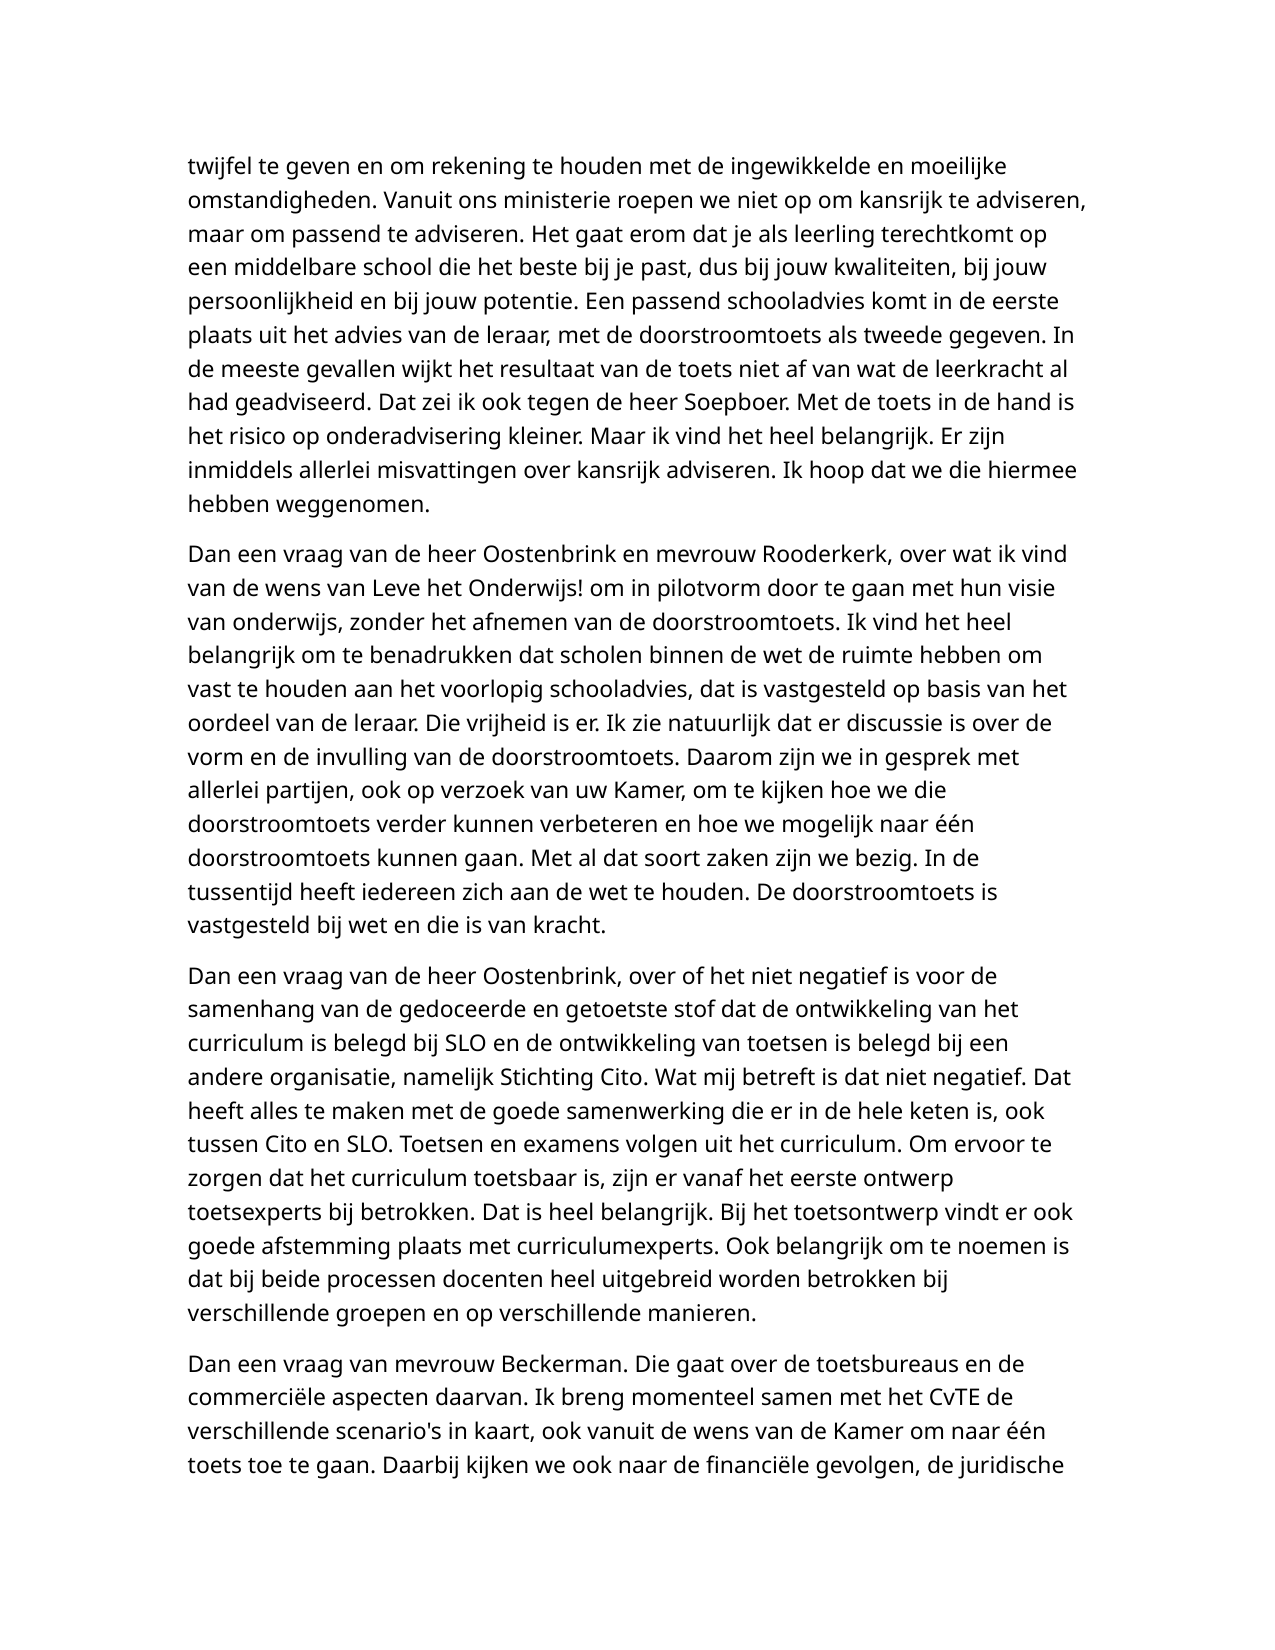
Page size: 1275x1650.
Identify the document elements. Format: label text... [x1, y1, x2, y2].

text Dan een vraag van de heer Oostenbrink en mevrouw Rooderkerk, over wat ik vind van de wens van Leve het Onderwijs! om in pilotvorm door te gaan met hun visie van onderwijs, zonder het afnemen van de doorstroomtoets. Ik vind het heel belangrijk om te benadrukken dat scholen binnen de wet de ruimte hebben om vast te houden aan het voorlopig schooladvies, dat is vastgesteld op basis van het oordeel van de leraar. Die vrijheid is er. Ik zie natuurlijk dat er discussie is over de vorm en de invulling van de doorstroomtoets. Daarom zijn we in gesprek met allerlei partijen, ook op verzoek van uw Kamer, om te kijken hoe we die doorstroomtoets verder kunnen verbeteren en hoe we mogelijk naar één doorstroomtoets kunnen gaan. Met al dat soort zaken zijn we bezig. In de tussentijd heeft iedereen zich aan de wet te houden. De doorstroomtoets is vastgesteld bij wet en die is van kracht. [187, 538, 1087, 940]
text Dan een vraag van de heer Oostenbrink, over of het niet negatief is voor de samenhang van de gedoceerde en getoetste stof dat de ontwikkeling van het curriculum is belegd bij SLO en de ontwikkeling van toetsen is belegd bij een andere organisatie, namelijk Stichting Cito. Wat mij betreft is dat niet negatief. Dat heeft alles te maken met de goede samenwerking die er in de hele keten is, ook tussen Cito en SLO. Toetsen en examens volgen uit het curriculum. Om ervoor te zorgen dat het curriculum toetsbaar is, zijn er vanaf het eerste ontwerp toetsexperts bij betrokken. Dat is heel belangrijk. Bij het toetsontwerp vindt er ook goede afstemming plaats met curriculumexperts. Ook belangrijk om te noemen is dat bij beide processen docenten heel uitgebreid worden betrokken bij verschillende groepen en op verschillende manieren. [187, 959, 1087, 1328]
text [187, 150, 1087, 519]
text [187, 1347, 1087, 1480]
